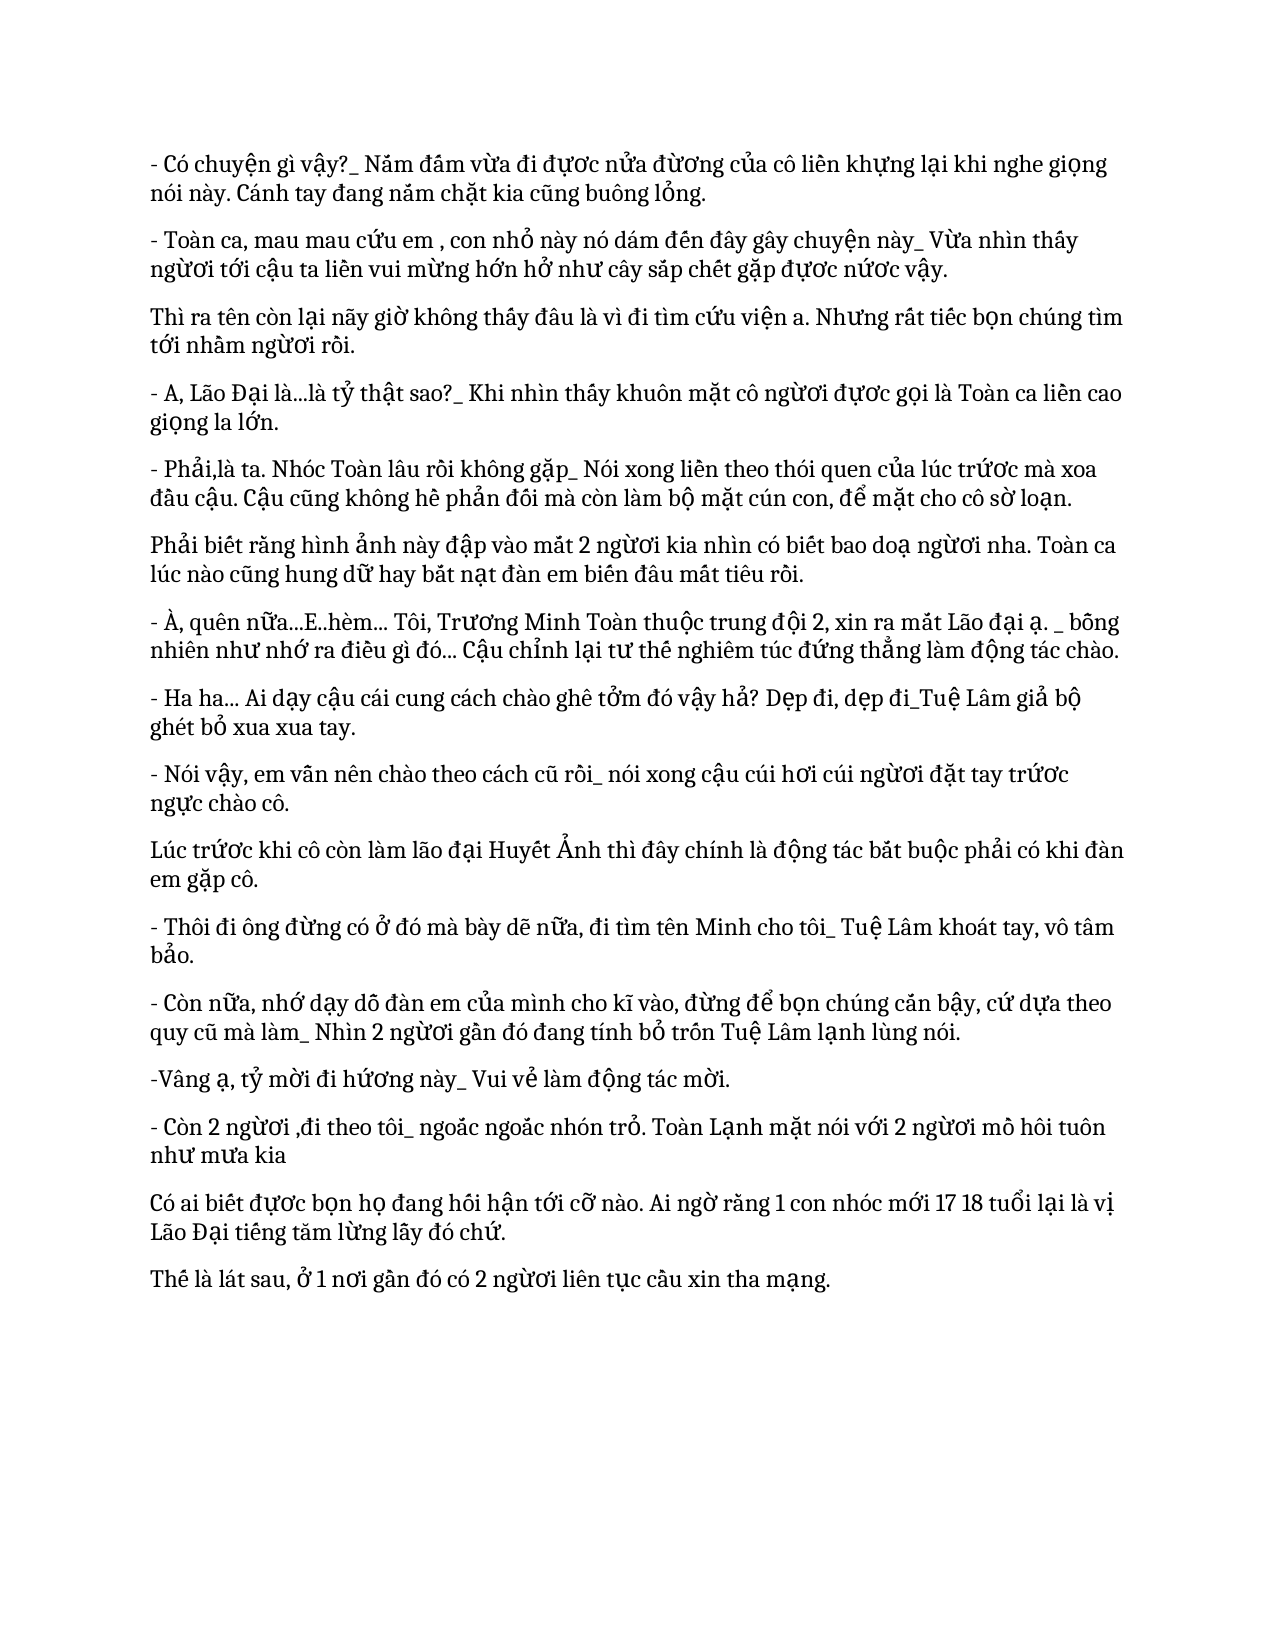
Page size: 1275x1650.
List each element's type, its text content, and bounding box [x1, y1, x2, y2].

text - Còn nữa, nhớ dạy dỗ đàn em của mình cho kĩ vào, đừng để bọn chúng cắn bậy, cứ dựa theo quy cũ mà làm_ Nhìn 2 ngừơi gần đó đang tính bỏ trốn Tuệ Lâm lạnh lùng nói. [150, 989, 1125, 1046]
text Lúc trứơc khi cô còn làm lão đại Huyết Ảnh thì đây chính là động tác bắt buộc phải có khi đàn em gặp cô. [150, 836, 1125, 894]
text - Có chuyện gì vậy?_ Nắm đấm vừa đi đựơc nửa đừơng của cô liền khựng lại khi nghe giọng nói này. Cánh tay đang nắm chặt kia cũng buông lỏng. [150, 150, 1125, 207]
text Có ai biết đựơc bọn họ đang hối hận tới cỡ nào. Ai ngờ rằng 1 con nhóc mới 17 18 tuổi lại là vị Lão Đại tiếng tăm lừng lẫy đó chứ. [150, 1189, 1125, 1246]
text -Vâng ạ, tỷ mời đi hứơng này_ Vui vẻ làm động tác mời. [150, 1065, 1125, 1094]
text - Nói vậy, em vẫn nên chào theo cách cũ rồi_ nói xong cậu cúi hơi cúi ngừơi đặt tay trứơc ngực chào cô. [150, 760, 1125, 817]
text - Thôi đi ông đừng có ở đó mà bày dẽ nữa, đi tìm tên Minh cho tôi_ Tuệ Lâm khoát tay, vô tâm bảo. [150, 912, 1125, 970]
text Phải biết rằng hình ảnh này đập vào mắt 2 ngừơi kia nhìn có biết bao doạ ngừơi nha. Toàn ca lúc nào cũng hung dữ hay bắt nạt đàn em biến đâu mất tiêu rồi. [150, 531, 1125, 589]
text - Toàn ca, mau mau cứu em , con nhỏ này nó dám đến đây gây chuyện này_ Vừa nhìn thấy ngừơi tới cậu ta liền vui mừng hớn hở như cây sắp chết gặp đựơc nứơc vậy. [150, 226, 1125, 284]
text Thì ra tên còn lại nãy giờ không thấy đâu là vì đi tìm cứu viện a. Nhưng rất tiếc bọn chúng tìm tới nhầm ngừơi rồi. [150, 302, 1125, 360]
text - Ha ha... Ai dạy cậu cái cung cách chào ghê tởm đó vậy hả? Dẹp đi, dẹp đi_Tuệ Lâm giả bộ ghét bỏ xua xua tay. [150, 684, 1125, 741]
text - A, Lão Đại là...là tỷ thật sao?_ Khi nhìn thấy khuôn mặt cô ngừơi đựơc gọi là Toàn ca liền cao giọng la lớn. [150, 379, 1125, 436]
text Thế là lát sau, ở 1 nơi gần đó có 2 ngừơi liên tục cầu xin tha mạng. [150, 1265, 1125, 1351]
text - Phải,là ta. Nhóc Toàn lâu rồi không gặp_ Nói xong liền theo thói quen của lúc trứơc mà xoa đầu cậu. Cậu cũng không hề phản đối mà còn làm bộ mặt cún con, để mặt cho cô sờ loạn. [150, 455, 1125, 512]
text - À, quên nữa...E..hèm... Tôi, Trương Minh Toàn thuộc trung đội 2, xin ra mắt Lão đại ạ. _ bỗng nhiên như nhớ ra điều gì đó... Cậu chỉnh lại tư thế nghiêm túc đứng thẳng làm động tác chào. [150, 607, 1125, 665]
text - Còn 2 ngừơi ,đi theo tôi_ ngoắc ngoắc nhón trỏ. Toàn Lạnh mặt nói với 2 ngừơi mồ hôi tuôn như mưa kia [150, 1112, 1125, 1170]
